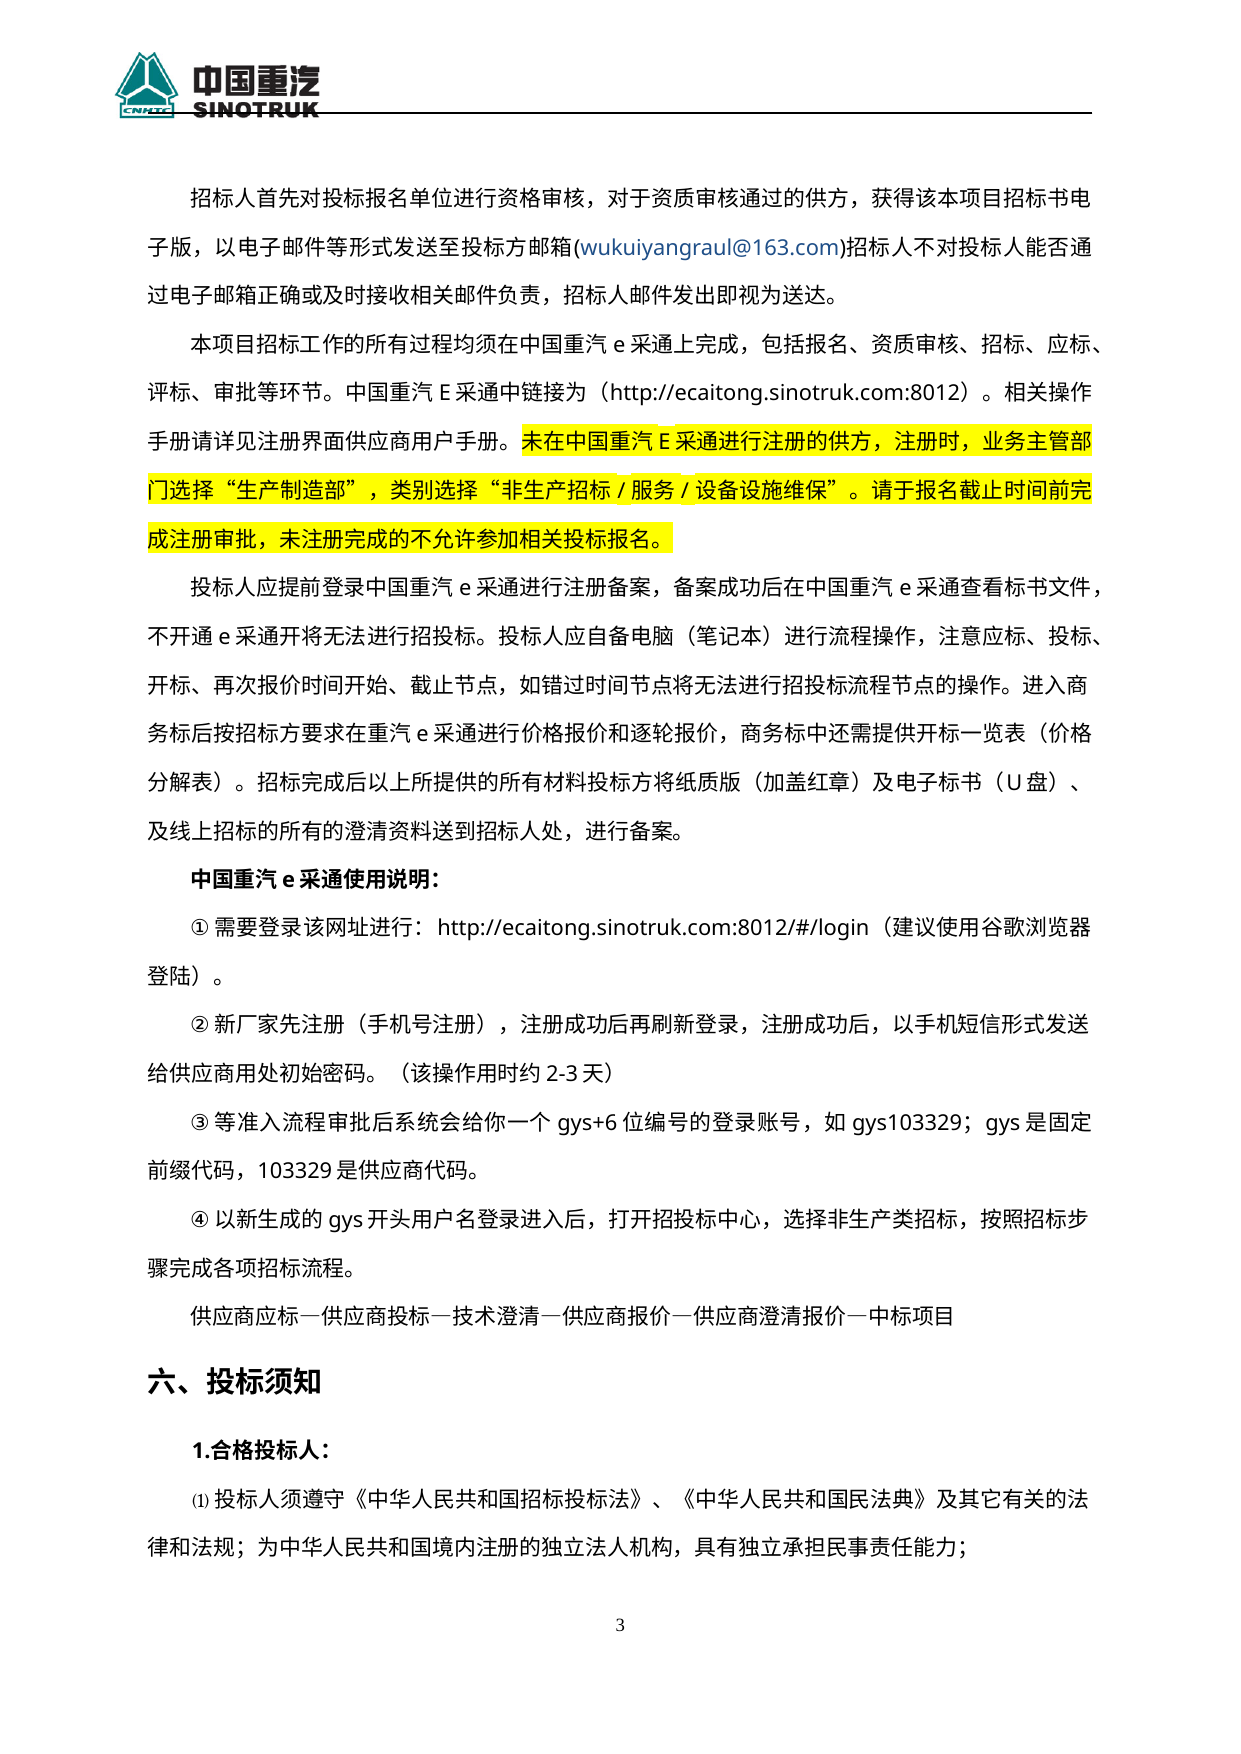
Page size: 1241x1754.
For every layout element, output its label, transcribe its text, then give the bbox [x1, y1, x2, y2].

text 中国重汽e采通使用说明： [148, 862, 1092, 894]
text 本项目招标工作的所有过程均须在中国重汽e采通上完成，包括报名、资质审核、招标、应标、评标、审批等环节。中国重汽E采通中链接为（http://ecaitong.sinotruk.com:8012）。相关操作手册请详见注册界面供应商用户手册。未在中国重汽E采通进行注册的供方，注册时，业务主管部门选择“生产制造部”，类别选择“非生产招标 / 服务 / 设备设施维保”。请于报名截止时间前完成注册审批，未注册完成的不允许参加相关投标报名。 [148, 326, 1092, 475]
text 投标人应提前登录中国重汽e采通进行注册备案，备案成功后在中国重汽e采通查看标书文件，不开通e采通开将无法进行招投标。投标人应自备电脑（笔记本）进行流程操作，注意应标、投标、开标、再次报价时间开始、截止节点，如错过时间节点将无法进行招投标流程节点的操作。进入商务标后按招标方要求在重汽e采通进行价格报价和逐轮报价，商务标中还需提供开标一览表（价格分解表）。招标完成后以上所提供的所有材料投标方将纸质版（加盖红章）及电子标书（U盘）、及线上招标的所有的澄清资料送到招标人处，进行备案。 [148, 570, 1092, 846]
text ①需要登录该网址进行：http://ecaitong.sinotruk.com:8012/#/login（建议使用谷歌浏览器登陆）。 [148, 910, 1092, 991]
text 六、投标须知 [148, 1347, 1092, 1412]
text 本项目招标工作的所有过程均须在中国重汽e采通上完成，包括报名、资质审核、招标、应标、评标、审批等环节。中国重汽E采通中链接为（http://ecaitong.sinotruk.com:8012）。相关操作手册请详见注册界面供应商用户手册。未在中国重汽E采通进行注册的供方，注册时，业务主管部门选择“生产制造部”，类别选择“非生产招标 / 服务 / 设备设施维保”。请于报名截止时间前完成注册审批，未注册完成的不允许参加相关投标报名。 [148, 504, 1092, 554]
text 招标人首先对投标报名单位进行资格审核，对于资质审核通过的供方，获得该本项目招标书电子版，以电子邮件等形式发送至投标方邮箱(wukuiyangraul@163.com)招标人不对投标人能否通过电子邮箱正确或及时接收相关邮件负责，招标人邮件发出即视为送达。 [148, 181, 1092, 311]
text 1.合格投标人： [148, 1433, 1092, 1465]
text ④以新生成的gys开头用户名登录进入后，打开招投标中心，选择非生产类招标，按照招标步骤完成各项招标流程。 [148, 1201, 1092, 1283]
picture [114, 52, 321, 119]
text ②新厂家先注册（手机号注册），注册成功后再刷新登录，注册成功后，以手机短信形式发送给供应商用处初始密码。（该操作用时约2-3天） [148, 1007, 1092, 1088]
text ⑴投标人须遵守《中华人民共和国招标投标法》、《中华人民共和国民法典》及其它有关的法律和法规；为中华人民共和国境内注册的独立法人机构，具有独立承担民事责任能力； [148, 1481, 1092, 1562]
text ③等准入流程审批后系统会给你一个gys+6位编号的登录账号，如gys103329；gys是固定前缀代码，103329是供应商代码。 [148, 1104, 1092, 1186]
text 供应商应标—供应商投标—技术澄清—供应商报价—供应商澄清报价—中标项目 [148, 1298, 1092, 1331]
